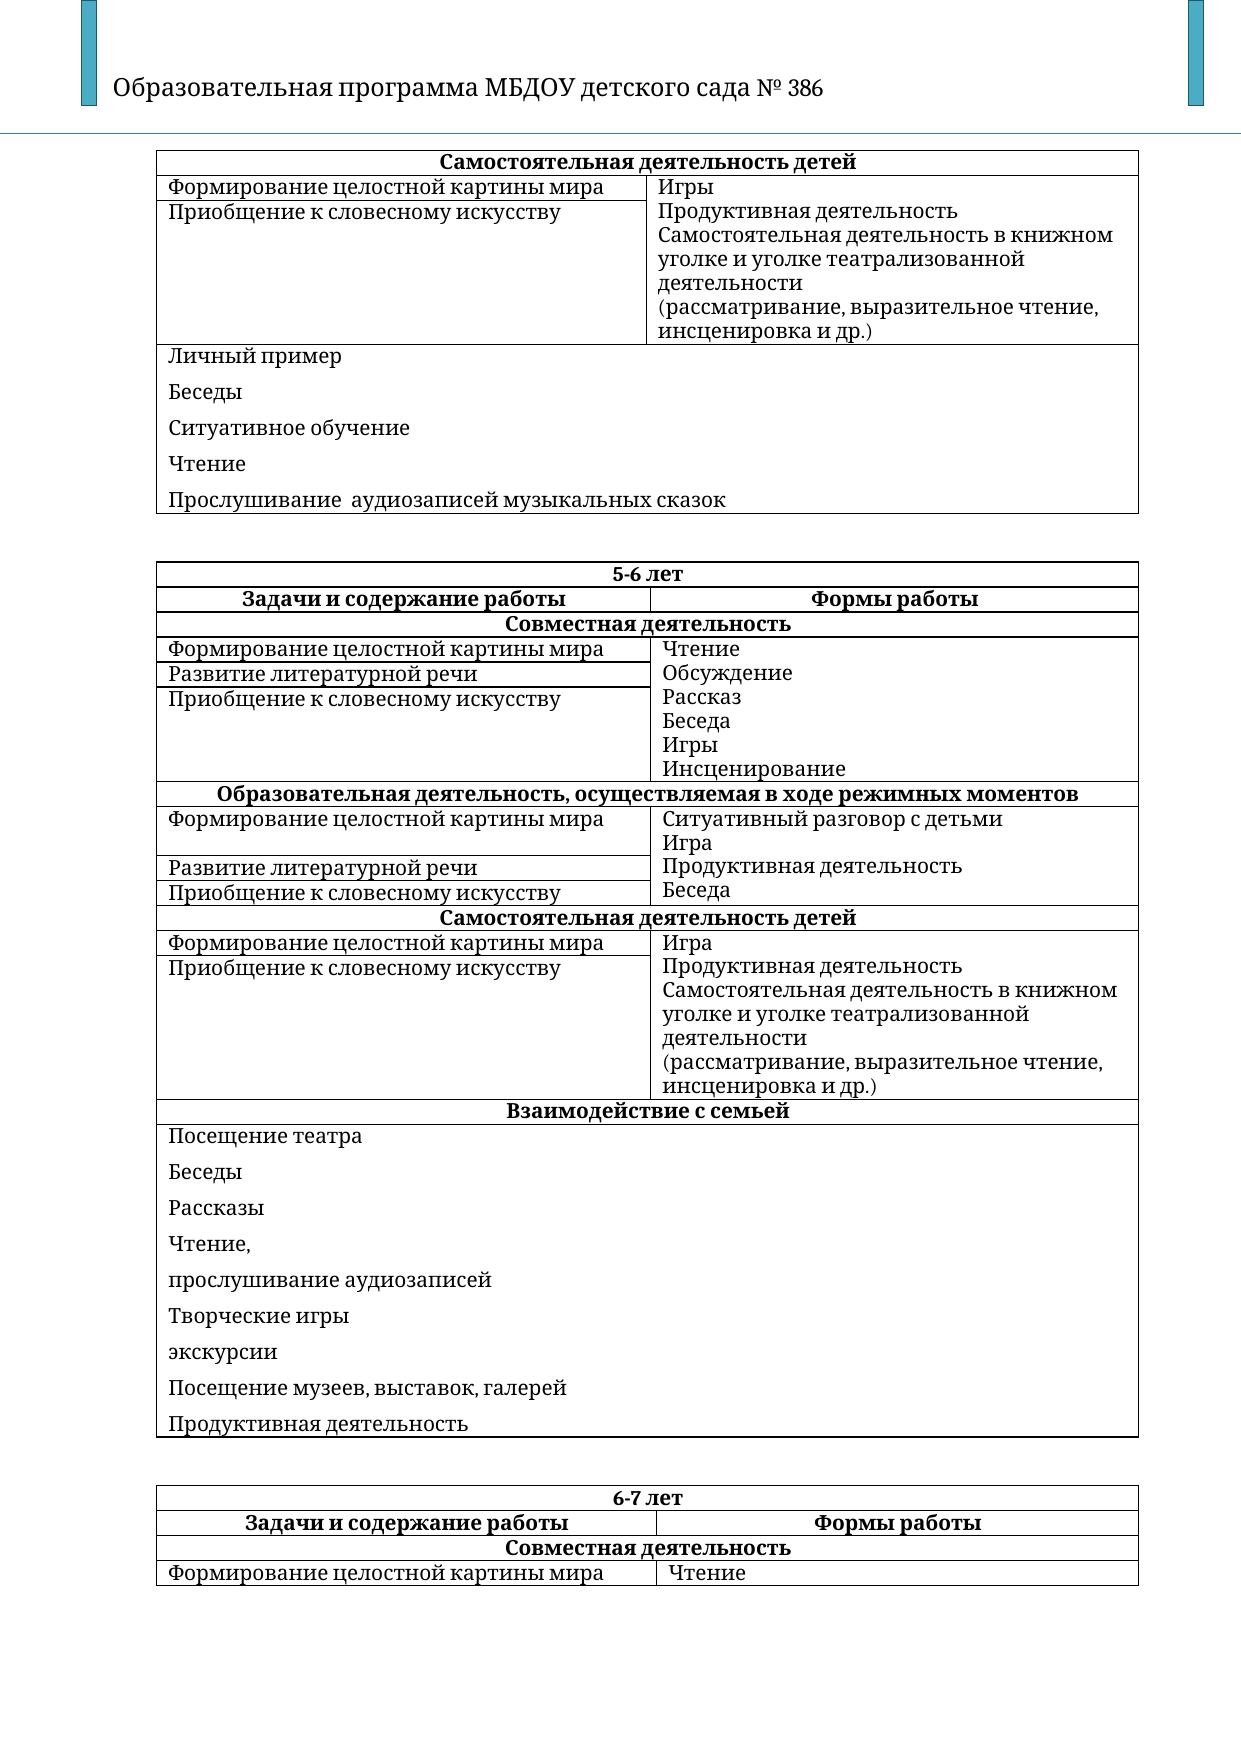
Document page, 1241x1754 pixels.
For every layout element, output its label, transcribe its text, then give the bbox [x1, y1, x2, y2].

table_cell Посещение театра Беседы Рассказы Чтение, прослушивание аудиозаписей Творческие игры экскурсии Посещение музеев, выставок, галерей Продуктивная деятельность [157, 1125, 1138, 1436]
table_cell Игры Продуктивная деятельность Самостоятельная деятельность в книжном уголке и уголке театрализованной деятельности (рассматривание, выразительное чтение, инсценировка и др.) [647, 176, 1138, 344]
table_cell Развитие литературной речи [157, 856, 650, 880]
table_cell Совместная деятельность [157, 1536, 1138, 1560]
table_cell Приобщение к словесному искусству [157, 201, 646, 344]
table_cell Ситуативный разговор с детьми Игра Продуктивная деятельность Беседа [651, 807, 1138, 905]
table_cell Формы работы [651, 588, 1138, 611]
table_cell Самостоятельная деятельность детей [157, 906, 1138, 930]
table_cell Личный пример Беседы Ситуативное обучение Чтение Прослушивание аудиозаписей музыкальных сказок [157, 345, 1138, 512]
table_cell Самостоятельная деятельность детей [157, 151, 1138, 175]
table_cell Развитие литературной речи [157, 663, 650, 686]
table_header 6-7 лет [157, 1486, 1138, 1510]
table_cell Совместная деятельность [157, 613, 1138, 636]
table_cell Приобщение к словесному искусству [157, 688, 650, 781]
table_cell Взаимодействие с семьей [157, 1100, 1138, 1124]
table_cell Задачи и содержание работы [157, 1511, 656, 1535]
table_cell Формы работы [657, 1511, 1138, 1535]
table_cell Формирование целостной картины мира [157, 176, 646, 200]
table_cell Приобщение к словесному искусству [157, 881, 650, 905]
table_cell Чтение Обсуждение Рассказ Беседа Игры Инсценирование [651, 638, 1138, 781]
table_cell Игра Продуктивная деятельность Самостоятельная деятельность в книжном уголке и уголке театрализованной деятельности (рассматривание, выразительное чтение, инсценировка и др.) [651, 931, 1138, 1099]
table_cell Формирование целостной картины мира [157, 931, 650, 955]
table_cell Образовательная деятельность, осуществляемая в ходе режимных моментов [157, 782, 1138, 806]
table_cell Формирование целостной картины мира [157, 638, 650, 661]
table_header 5-6 лет [157, 563, 1138, 586]
table_cell Задачи и содержание работы [157, 588, 650, 611]
table_cell Формирование целостной картины мира [157, 1561, 656, 1585]
table_cell Формирование целостной картины мира [157, 807, 650, 855]
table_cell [657, 1561, 1138, 1585]
table_cell Приобщение к словесному искусству [157, 956, 650, 1099]
